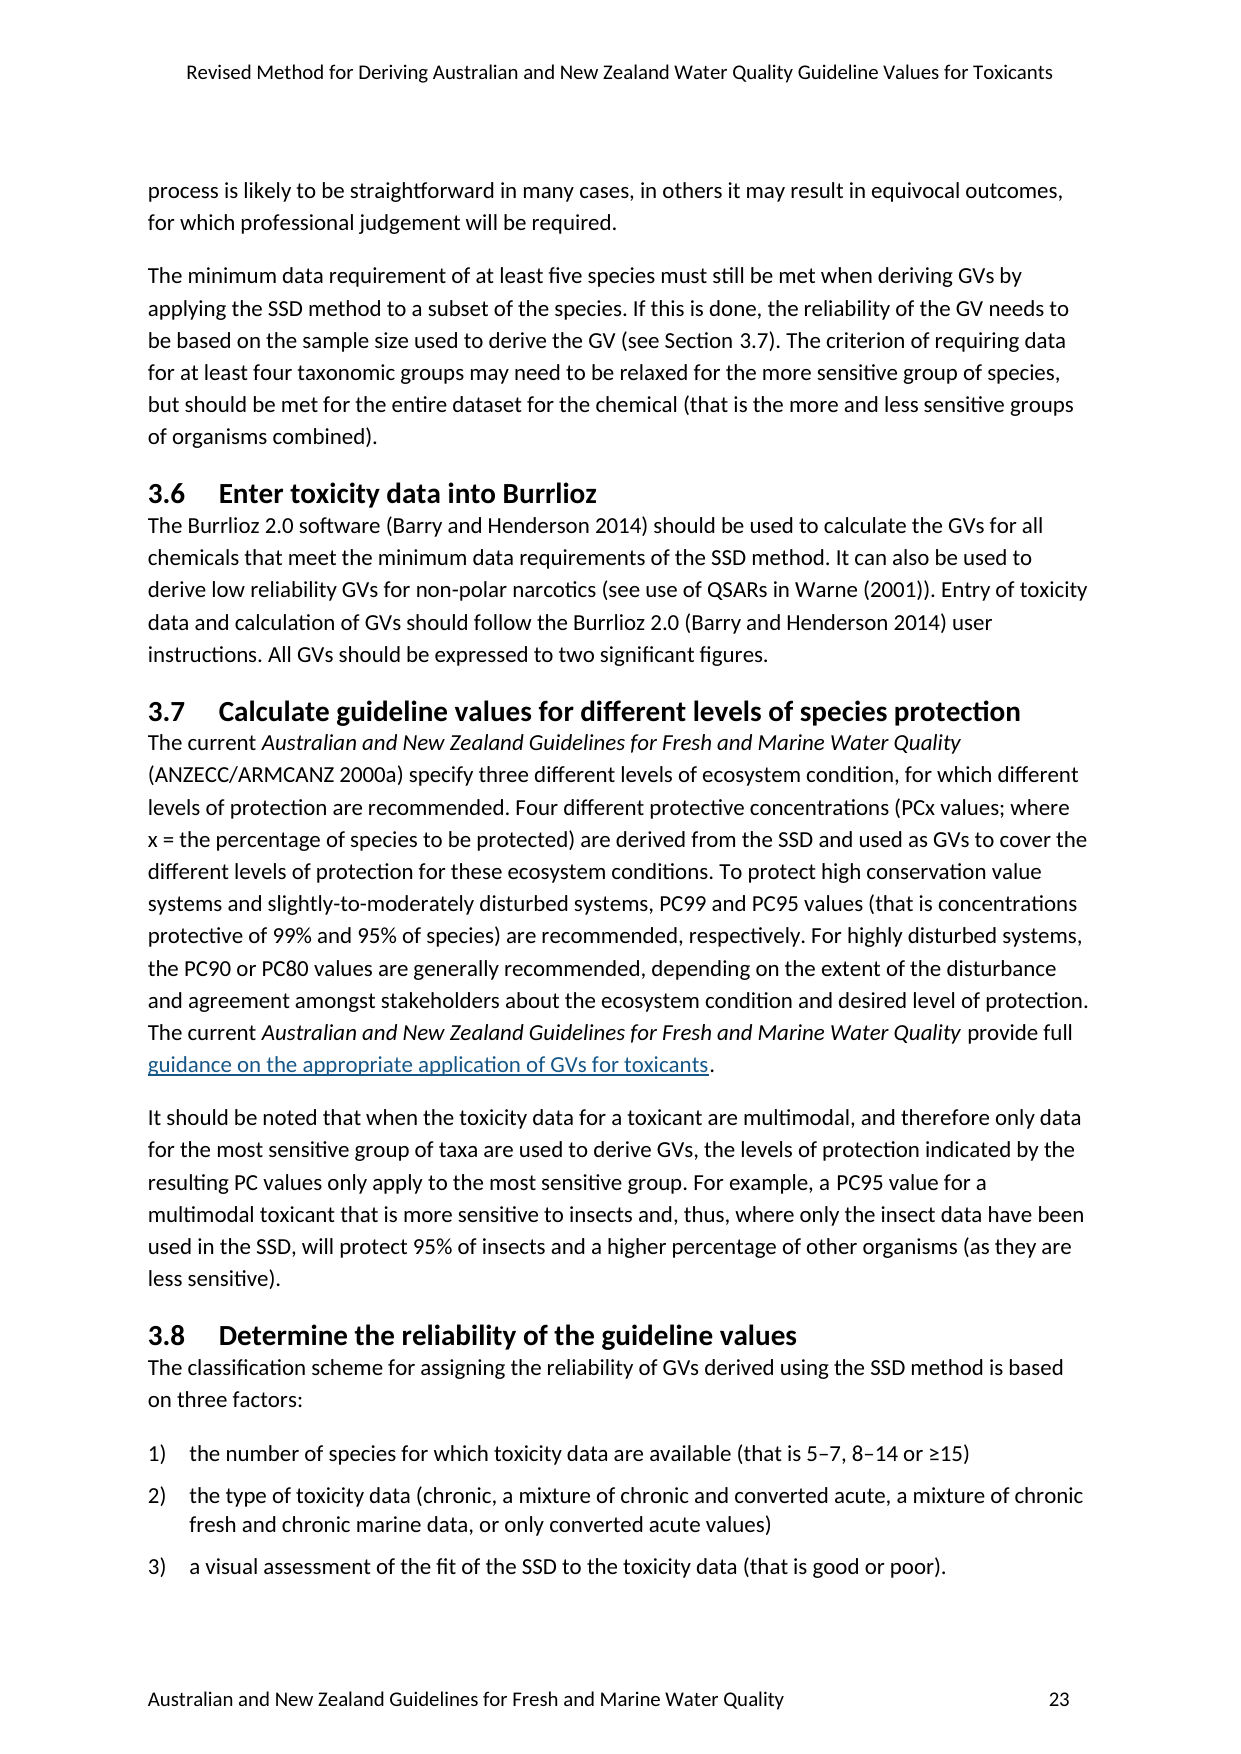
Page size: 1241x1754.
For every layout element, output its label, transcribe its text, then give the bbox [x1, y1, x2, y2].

text The classification scheme for assigning the reliability of GVs derived using the SSD method is based on three factors: [148, 1353, 1092, 1413]
subtitle Enter toxicity data into Burrlioz [148, 475, 1092, 511]
text The minimum data requirement of at least five species must still be met when deriving GVs by applying the SSD method to a subset of the species. If this is done, the reliability of the GV needs to be based on the sample size used to derive the GV (see Section 3.7). The criterion of requiring data for at least four taxonomic groups may need to be relaxed for the more sensitive group of species, but should be met for the entire dataset for the chemical (that is the more and less sensitive groups of organisms combined). [148, 261, 1092, 450]
text It should be noted that when the toxicity data for a toxicant are multimodal, and therefore only data for the most sensitive group of taxa are used to derive GVs, the levels of protection indicated by the resulting PC values only apply to the most sensitive group. For example, a PC95 value for a multimodal toxicant that is more sensitive to insects and, thus, where only the insect data have been used in the SSD, will protect 95% of insects and a higher percentage of other organisms (as they are less sensitive). [148, 1103, 1092, 1292]
list a visual assessment of the fit of the SSD to the toxicity data (that is good or poor). [148, 1551, 1092, 1580]
list the type of toxicity data (chronic, a mixture of chronic and converted acute, a mixture of chronic fresh and chronic marine data, or only converted acute values) [148, 1480, 1092, 1538]
list the number of species for which toxicity data are available (that is 5–7, 8–14 or ≥15) [148, 1438, 1092, 1467]
text The current Australian and New Zealand Guidelines for Fresh and Marine Water Quality (ANZECC/ARMCANZ 2000a) specify three different levels of ecosystem condition, for which different levels of protection are recommended. Four different protective concentrations (PCx values; where x = the percentage of species to be protected) are derived from the SSD and used as GVs to cover the different levels of protection for these ecosystem conditions. To protect high conservation value systems and slightly-to-moderately disturbed systems, PC99 and PC95 values (that is concentrations protective of 99% and 95% of species) are recommended, respectively. For highly disturbed systems, the PC90 or PC80 values are generally recommended, depending on the extent of the disturbance and agreement amongst stakeholders about the ecosystem condition and desired level of protection. The current Australian and New Zealand Guidelines for Fresh and Marine Water Quality provide full guidance on the appropriate application of GVs for toxicants. [148, 728, 1092, 1078]
subtitle Calculate guideline values for different levels of species protection [148, 693, 1092, 728]
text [148, 176, 1092, 236]
subtitle Determine the reliability of the guideline values [148, 1317, 1092, 1353]
text The Burrlioz 2.0 software (Barry and Henderson 2014) should be used to calculate the GVs for all chemicals that meet the minimum data requirements of the SSD method. It can also be used to derive low reliability GVs for non-polar narcotics (see use of QSARs in Warne (2001)). Entry of toxicity data and calculation of GVs should follow the Burrlioz 2.0 (Barry and Henderson 2014) user instructions. All GVs should be expressed to two significant figures. [148, 511, 1092, 668]
